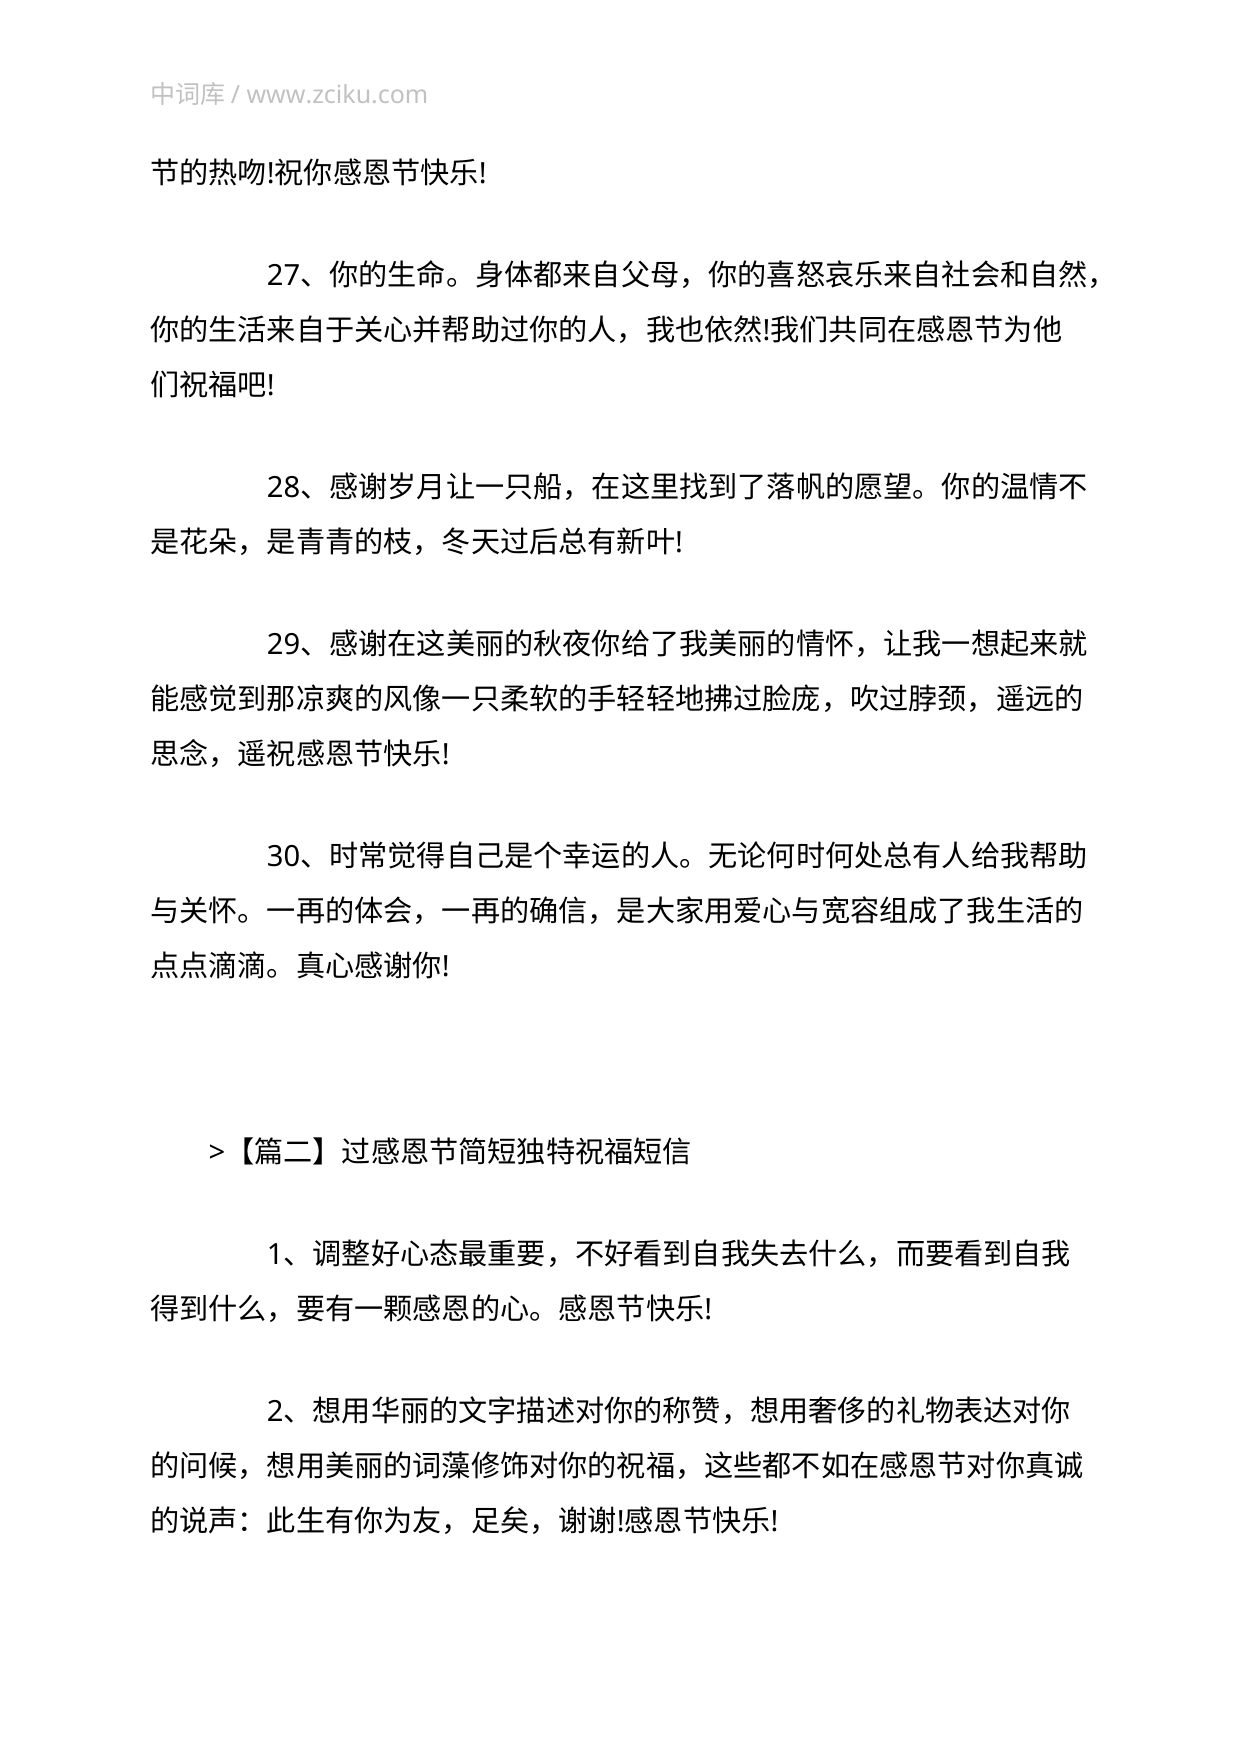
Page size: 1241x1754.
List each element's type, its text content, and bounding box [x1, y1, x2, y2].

text 2、想用华丽的文字描述对你的称赞，想用奢侈的礼物表达对你的问候，想用美丽的词藻修饰对你的祝福，这些都不如在感恩节对你真诚的说声：此生有你为友，足矣，谢谢!感恩节快乐! [150, 1388, 1090, 1540]
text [150, 150, 1090, 192]
text 1、调整好心态最重要，不好看到自我失去什么，而要看到自我得到什么，要有一颗感恩的心。感恩节快乐! [150, 1231, 1090, 1328]
text 30、时常觉得自己是个幸运的人。无论何时何处总有人给我帮助与关怀。一再的体会，一再的确信，是大家用爱心与宽容组成了我生活的点点滴滴。真心感谢你! [150, 833, 1090, 985]
text >【篇二】过感恩节简短独特祝福短信 [150, 1129, 1090, 1171]
text 28、感谢岁月让一只船，在这里找到了落帆的愿望。你的温情不是花朵，是青青的枝，冬天过后总有新叶! [150, 464, 1090, 561]
text 29、感谢在这美丽的秋夜你给了我美丽的情怀，让我一想起来就能感觉到那凉爽的风像一只柔软的手轻轻地拂过脸庞，吹过脖颈，遥远的思念，遥祝感恩节快乐! [150, 621, 1090, 773]
text 27、你的生命。身体都来自父母，你的喜怒哀乐来自社会和自然，你的生活来自于关心并帮助过你的人，我也依然!我们共同在感恩节为他们祝福吧! [150, 252, 1090, 404]
